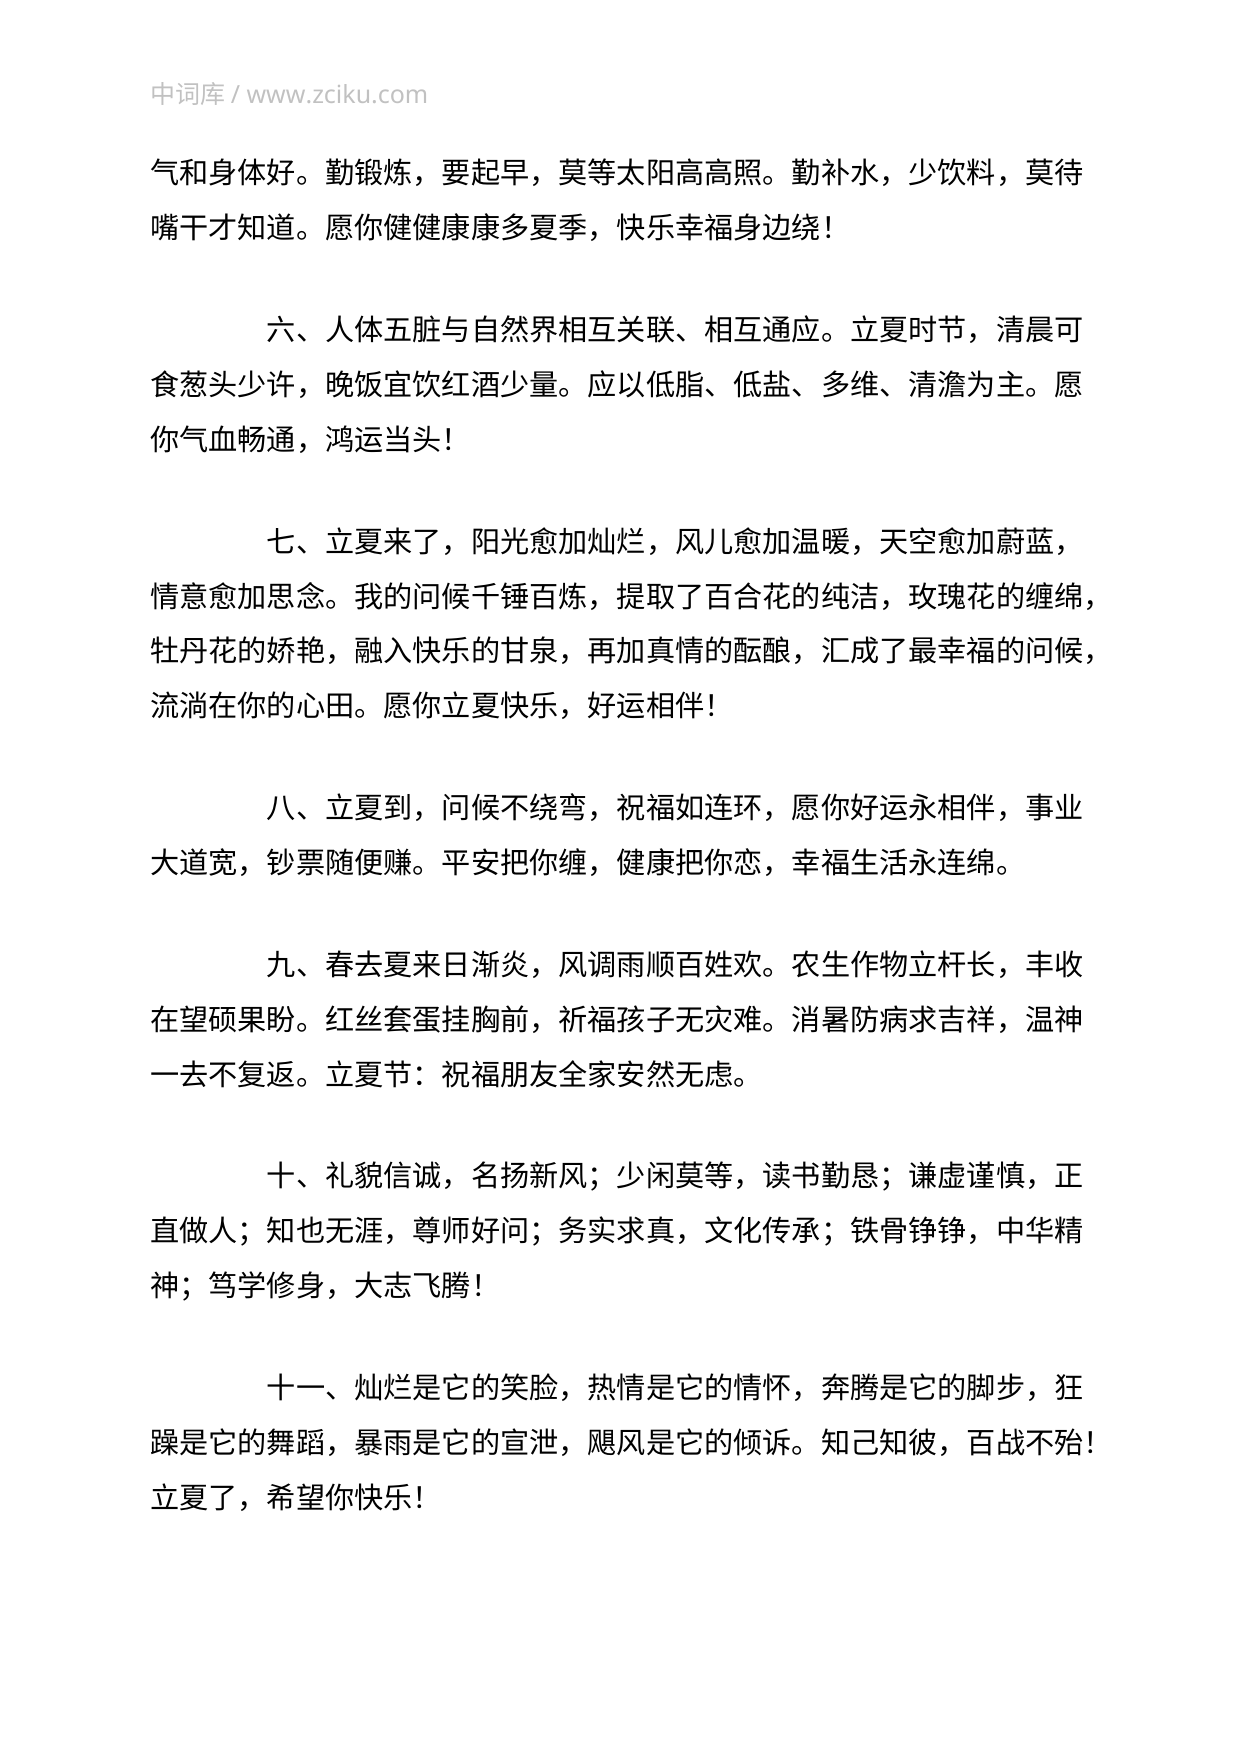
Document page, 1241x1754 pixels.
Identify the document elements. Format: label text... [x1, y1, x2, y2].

text 八、立夏到，问候不绕弯，祝福如连环，愿你好运永相伴，事业大道宽，钞票随便赚。平安把你缠，健康把你恋，幸福生活永连绵。 [150, 785, 1090, 882]
text 十一、灿烂是它的笑脸，热情是它的情怀，奔腾是它的脚步，狂躁是它的舞蹈，暴雨是它的宣泄，飓风是它的倾诉。知己知彼，百战不殆！立夏了，希望你快乐！ [150, 1364, 1090, 1517]
text 六、人体五脏与自然界相互关联、相互通应。立夏时节，清晨可食葱头少许，晚饭宜饮红酒少量。应以低脂、低盐、多维、清澹为主。愿你气血畅通，鸿运当头！ [150, 307, 1090, 459]
text 七、立夏来了，阳光愈加灿烂，风儿愈加温暖，天空愈加蔚蓝，情意愈加思念。我的问候千锤百炼，提取了百合花的纯洁，玫瑰花的缠绵，牡丹花的娇艳，融入快乐的甘泉，再加真情的酝酿，汇成了最幸福的问候，流淌在你的心田。愿你立夏快乐，好运相伴！ [150, 518, 1090, 725]
text 九、春去夏来日渐炎，风调雨顺百姓欢。农生作物立杆长，丰收在望硕果盼。红丝套蛋挂胸前，祈福孩子无灾难。消暑防病求吉祥，温神一去不复返。立夏节：祝福朋友全家安然无虑。 [150, 941, 1090, 1093]
text 十、礼貌信诚，名扬新风；少闲莫等，读书勤恳；谦虚谨慎，正直做人；知也无涯，尊师好问；务实求真，文化传承；铁骨铮铮，中华精神；笃学修身，大志飞腾！ [150, 1153, 1090, 1305]
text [150, 150, 1090, 247]
